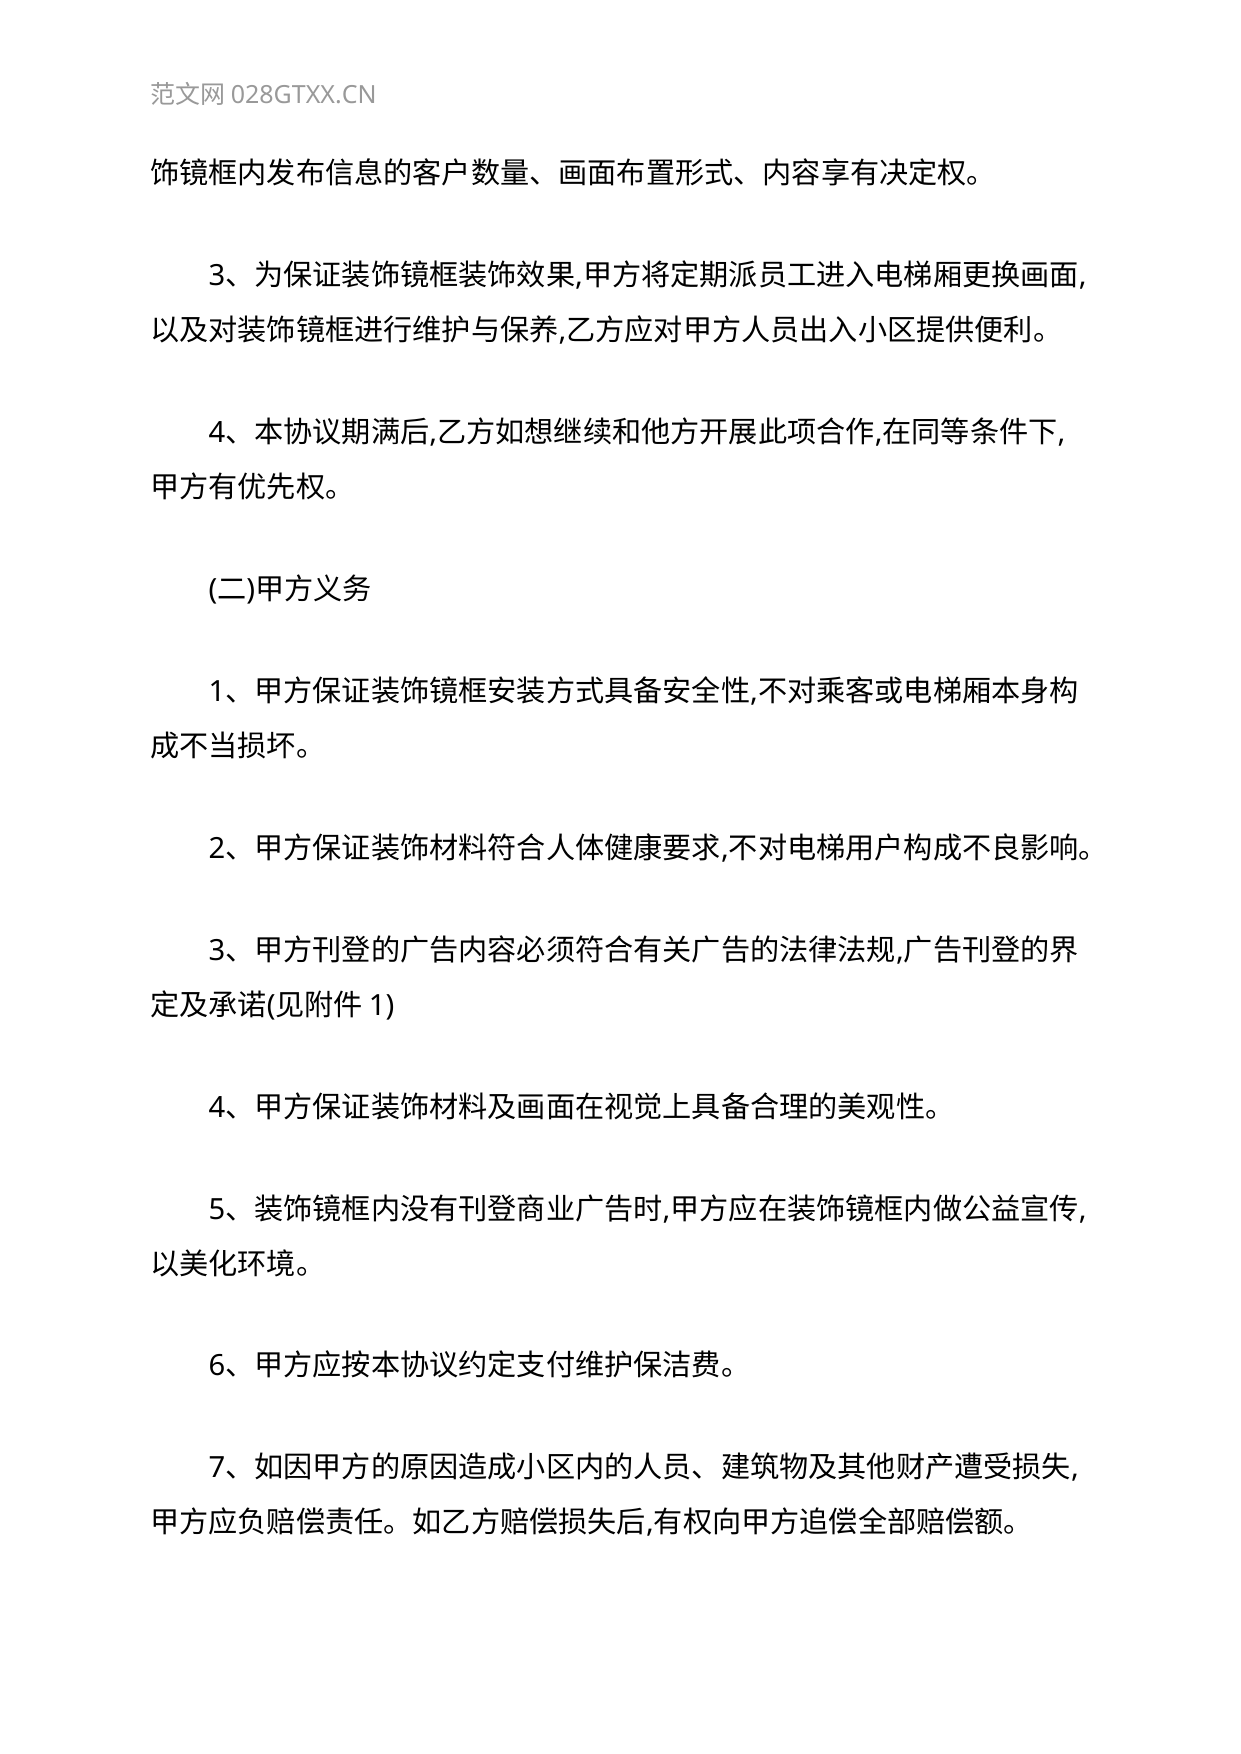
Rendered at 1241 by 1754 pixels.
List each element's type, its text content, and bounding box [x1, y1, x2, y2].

text 6、甲方应按本协议约定支付维护保洁费。 [150, 1342, 1090, 1384]
text 1、甲方保证装饰镜框安装方式具备安全性,不对乘客或电梯厢本身构成不当损坏。 [150, 667, 1090, 765]
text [150, 150, 1090, 192]
text 3、为保证装饰镜框装饰效果,甲方将定期派员工进入电梯厢更换画面,以及对装饰镜框进行维护与保养,乙方应对甲方人员出入小区提供便利。 [150, 252, 1090, 349]
text (二)甲方义务 [150, 566, 1090, 608]
text 5、装饰镜框内没有刊登商业广告时,甲方应在装饰镜框内做公益宣传,以美化环境。 [150, 1185, 1090, 1282]
text 7、如因甲方的原因造成小区内的人员、建筑物及其他财产遭受损失,甲方应负赔偿责任。如乙方赔偿损失后,有权向甲方追偿全部赔偿额。 [150, 1444, 1090, 1541]
text 3、甲方刊登的广告内容必须符合有关广告的法律法规,广告刊登的界定及承诺(见附件1) [150, 926, 1090, 1024]
text 2、甲方保证装饰材料符合人体健康要求,不对电梯用户构成不良影响。 [150, 824, 1090, 867]
text 4、本协议期满后,乙方如想继续和他方开展此项合作,在同等条件下,甲方有优先权。 [150, 409, 1090, 506]
text 4、甲方保证装饰材料及画面在视觉上具备合理的美观性。 [150, 1083, 1090, 1126]
